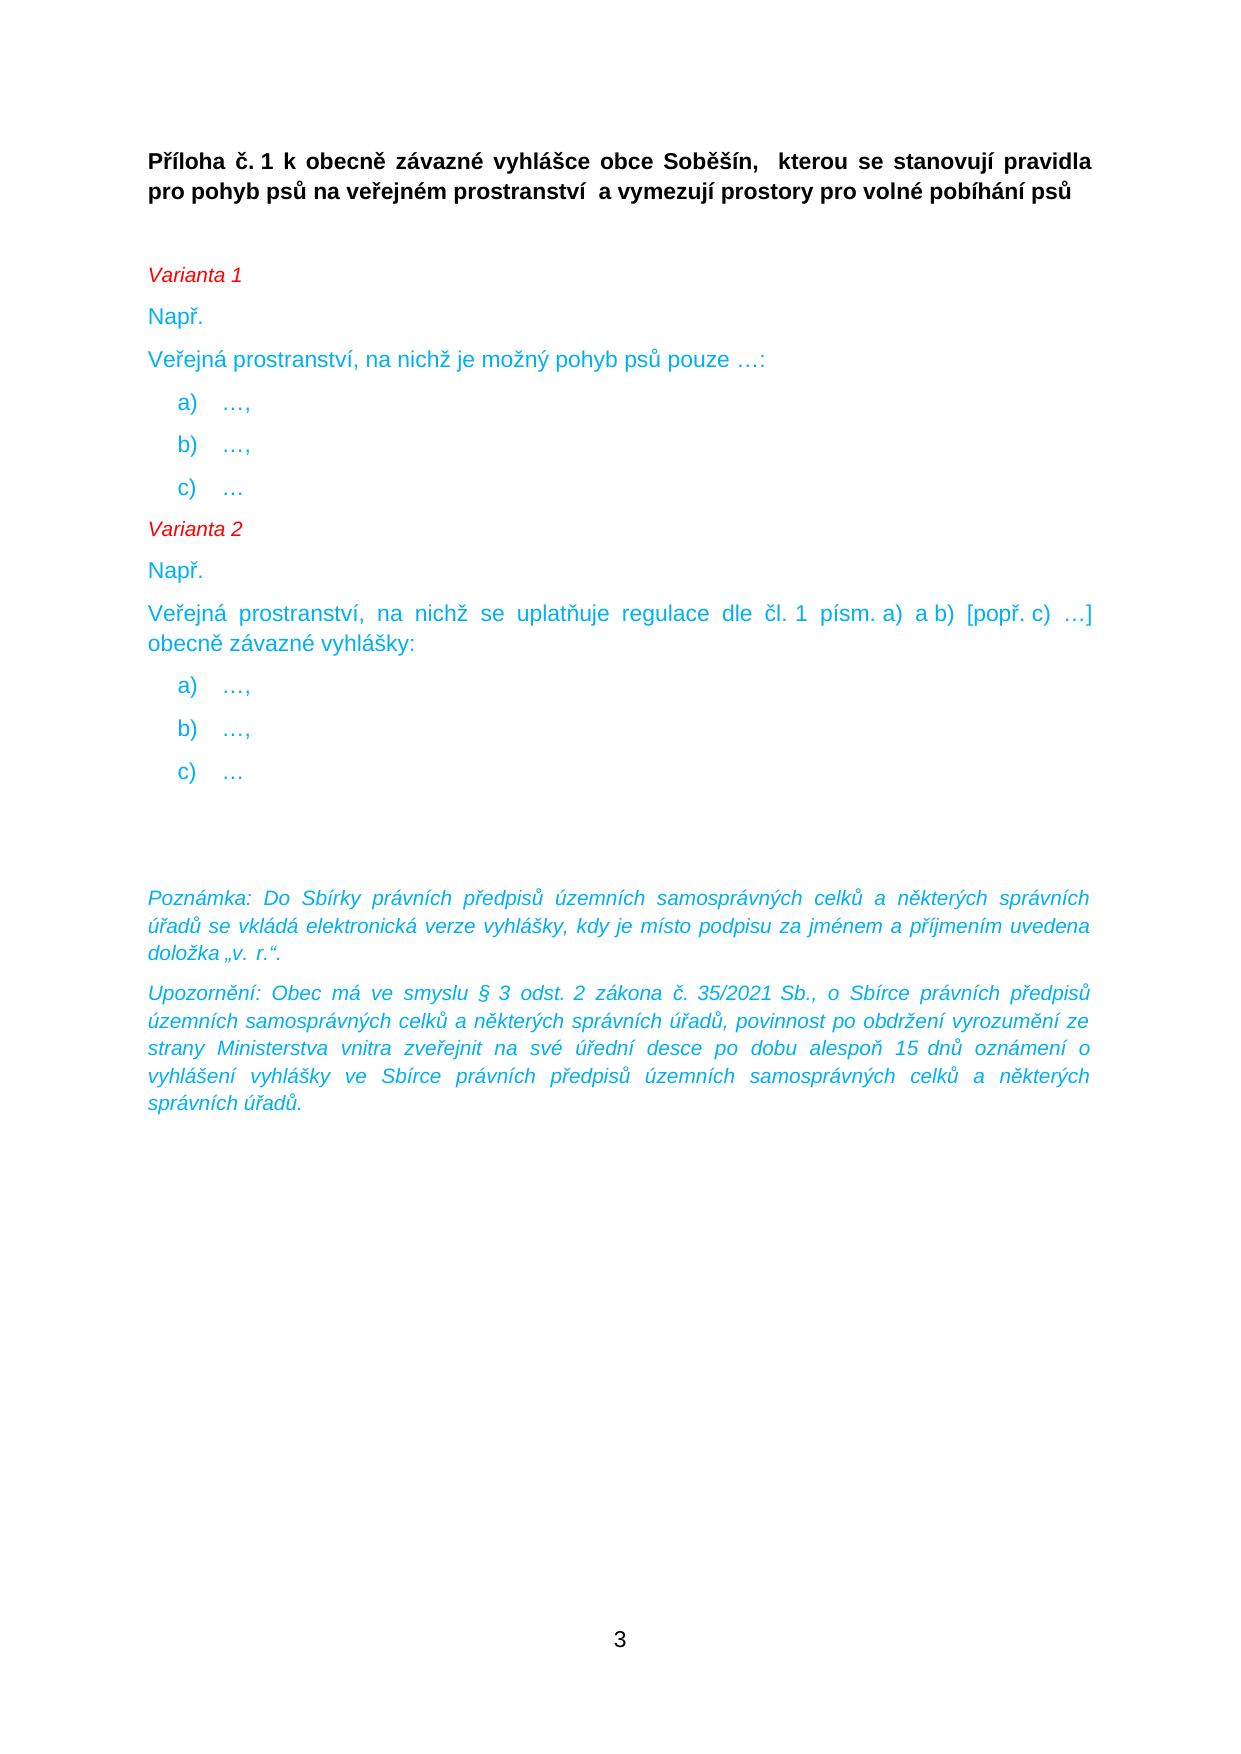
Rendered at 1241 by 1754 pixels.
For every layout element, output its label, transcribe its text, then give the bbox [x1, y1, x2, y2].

list …, [177, 672, 1093, 699]
list … [177, 474, 1093, 500]
text Např. [148, 303, 1093, 329]
list …, [177, 715, 1093, 741]
text Veřejná prostranství, na nichž je možný pohyb psů pouze …: [148, 346, 1093, 372]
list … [177, 758, 1093, 784]
text Varianta 2 [148, 517, 1093, 541]
list …, [177, 389, 1093, 415]
text Varianta 1 [148, 263, 1093, 287]
list …, [177, 431, 1093, 458]
text Např. [148, 557, 1093, 583]
text Upozornění: Obec má ve smyslu § 3 odst. 2 zákona č. 35/2021 Sb., o Sbírce právních předpisů územních samosprávných celků a některých správních úřadů, povinnost po obdržení vyrozumění ze strany Ministerstva vnitra zveřejnit na své úřední desce po dobu alespoň 15 dnů oznámení o vyhlášení vyhlášky ve Sbírce právních předpisů územních samosprávných celků a některých správních úřadů. [148, 981, 1093, 1115]
text Veřejná prostranství, na nichž se uplatňuje regulace dle čl. 1 písm. a) a b) [popř. c) …] obecně závazné vyhlášky: [148, 599, 1093, 656]
text Příloha č. 1 k obecně závazné vyhlášce obce Soběšín, kterou se stanovují pravidla pro pohyb psů na veřejném prostranství a vymezují prostory pro volné pobíhání psů [148, 148, 1093, 204]
text Poznámka: Do Sbírky právních předpisů územních samosprávných celků a některých správních úřadů se vkládá elektronická verze vyhlášky, kdy je místo podpisu za jménem a příjmením uvedena doložka „v. r.“. [148, 886, 1093, 965]
